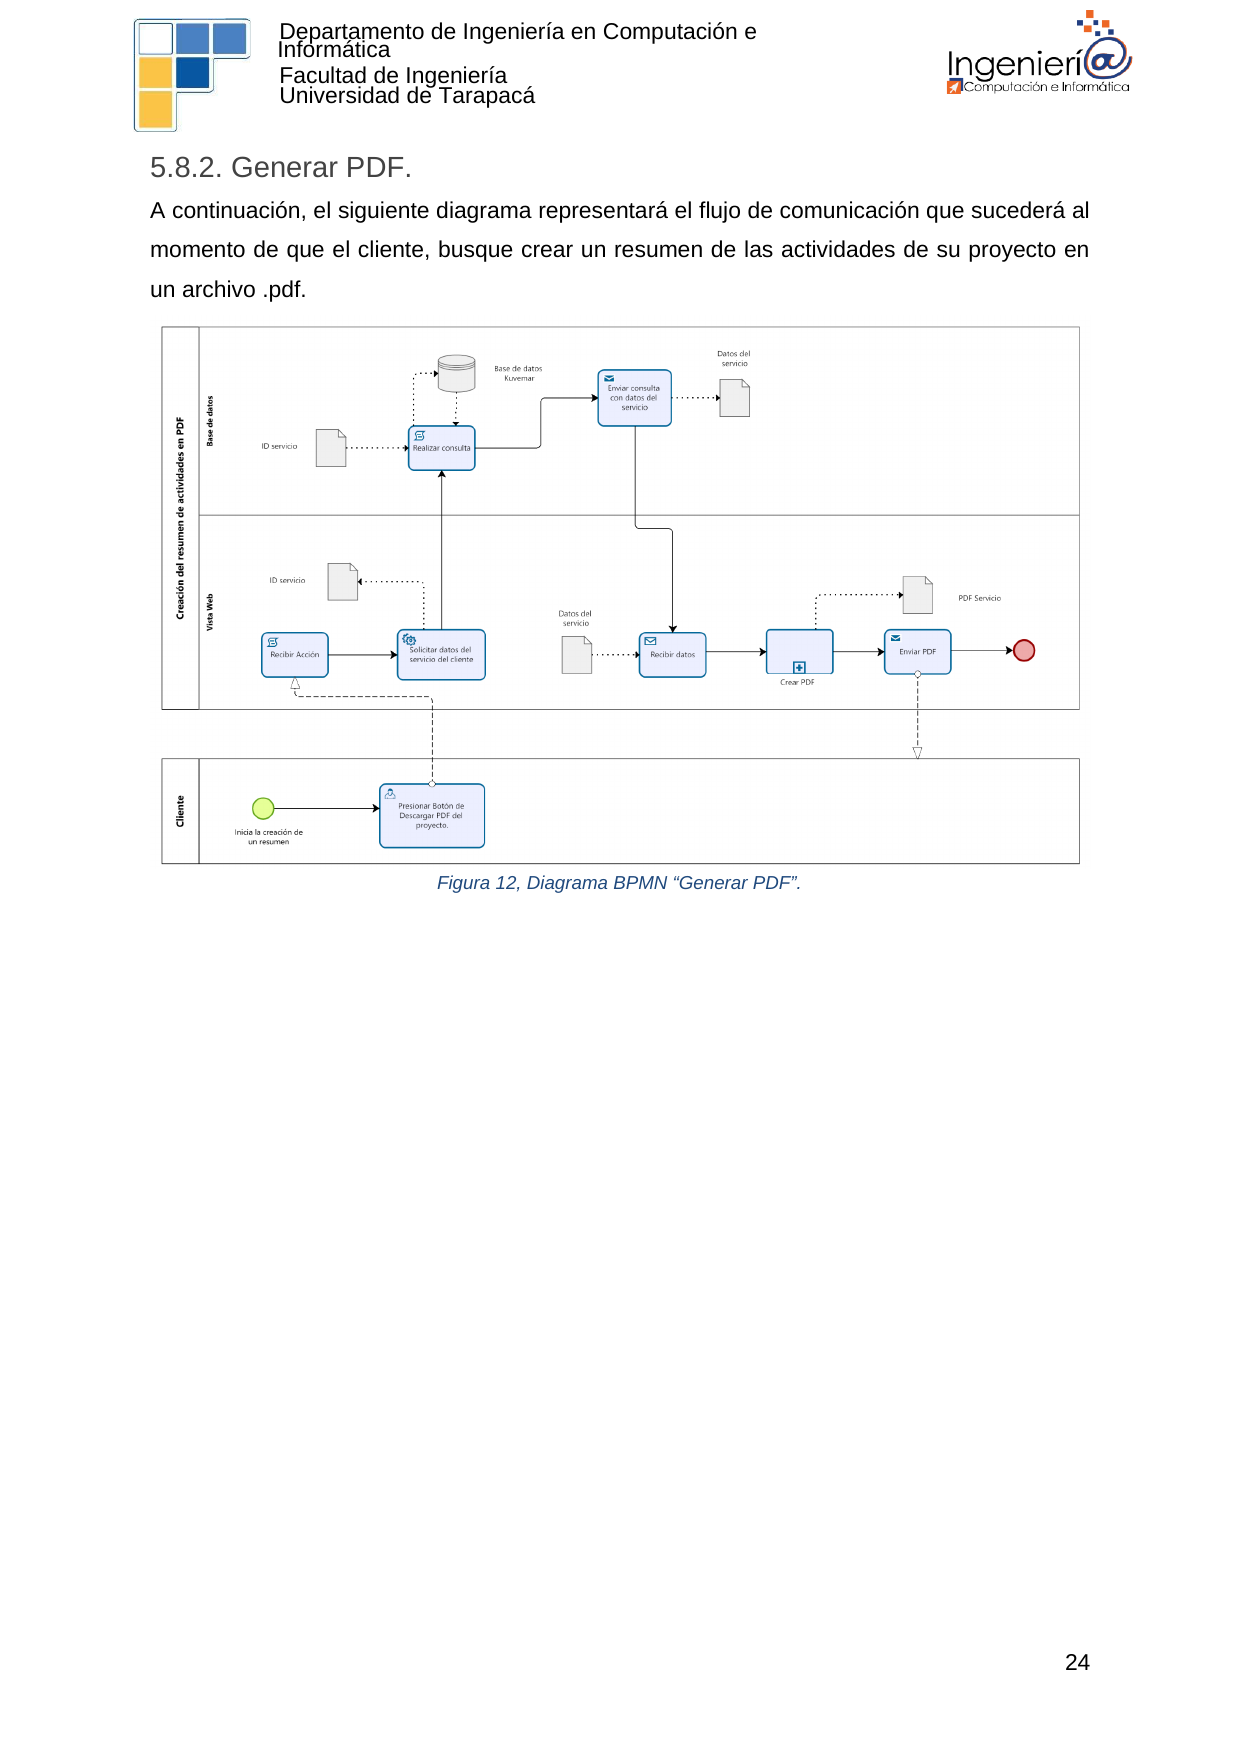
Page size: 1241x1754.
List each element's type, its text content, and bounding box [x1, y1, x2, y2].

picture [150, 315, 1091, 869]
picture [133, 18, 251, 132]
subtitle 5.8.2. Generar PDF. [150, 150, 1090, 183]
picture [946, 10, 1133, 94]
text A continuación, el siguiente diagrama representará el flujo de comunicación que sucederá al momento de que el cliente, busque crear un resumen de las actividades de su proyecto en un archivo .pdf. [150, 197, 1090, 302]
